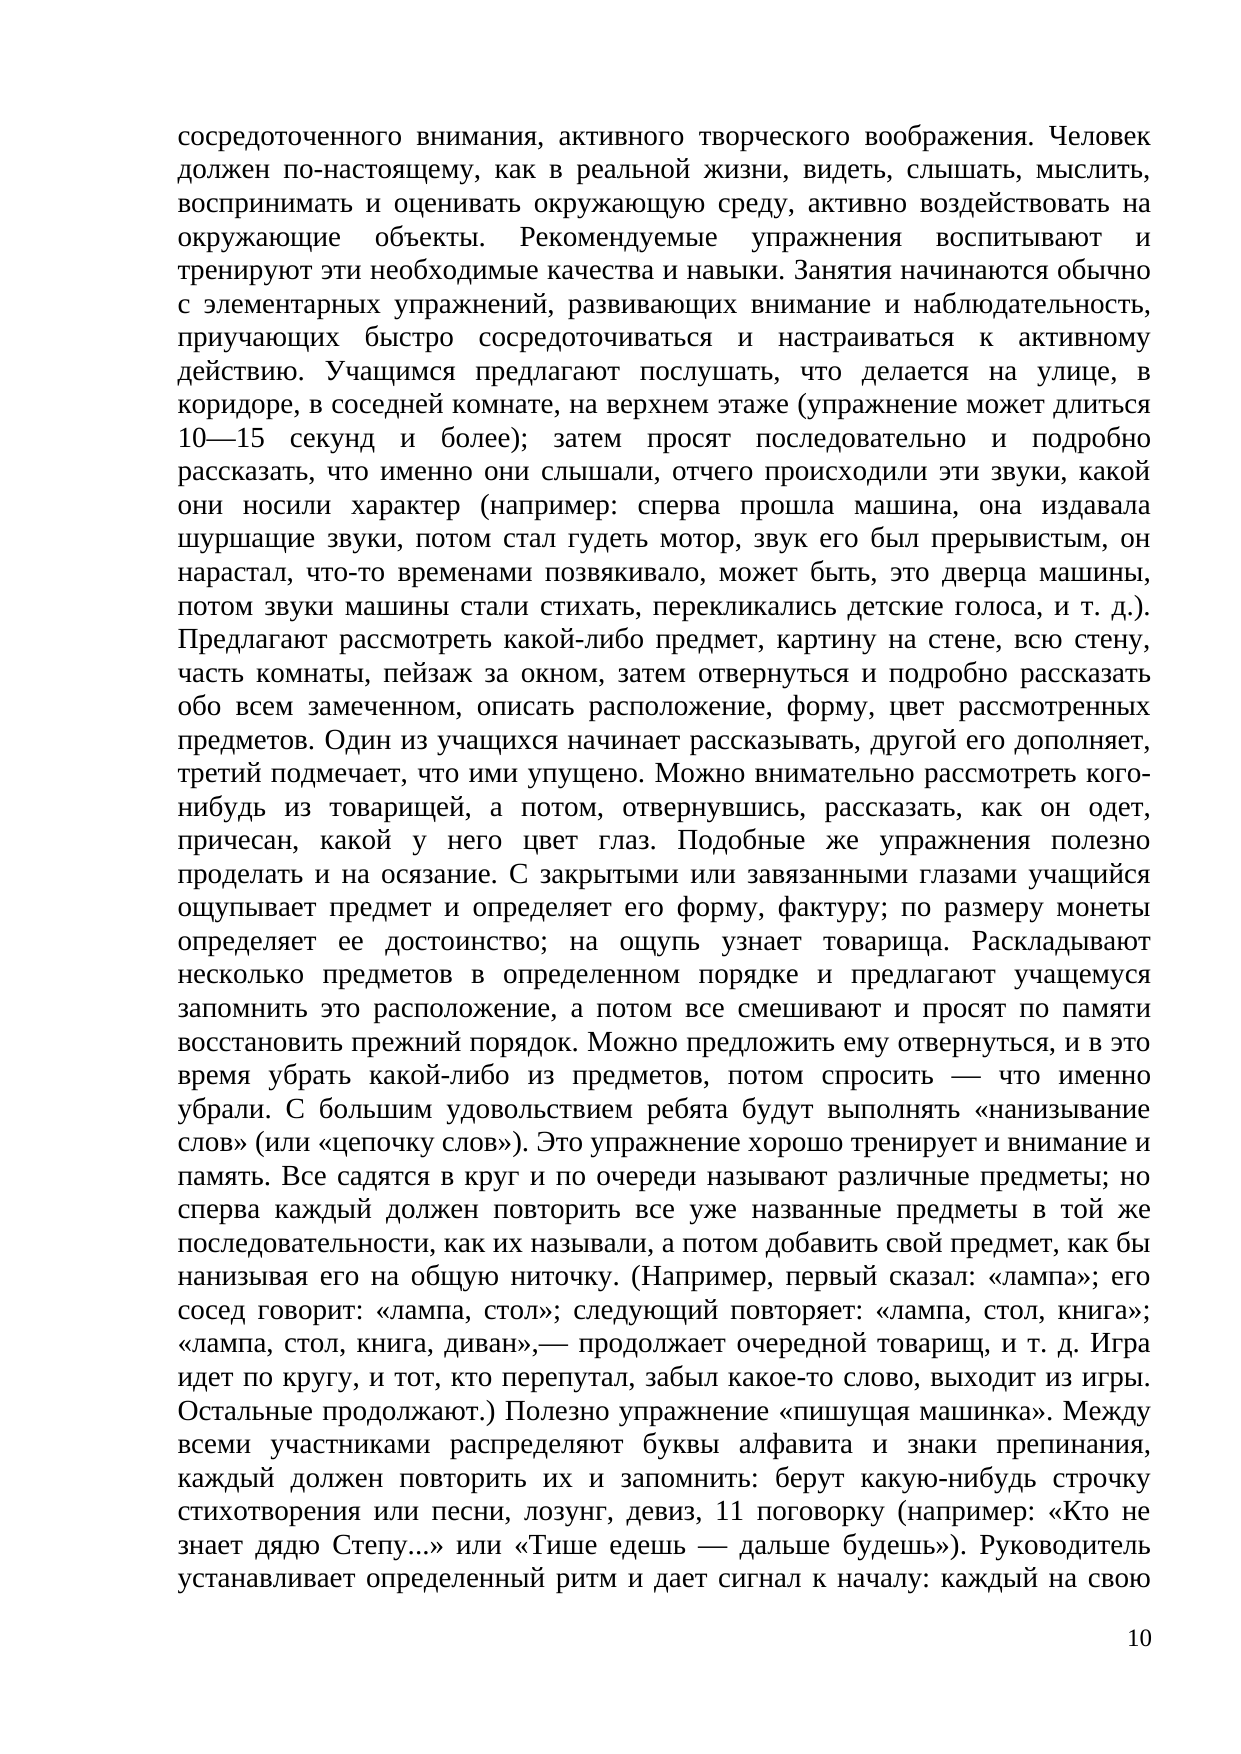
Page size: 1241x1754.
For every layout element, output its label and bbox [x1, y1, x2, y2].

text [177, 118, 1152, 1594]
